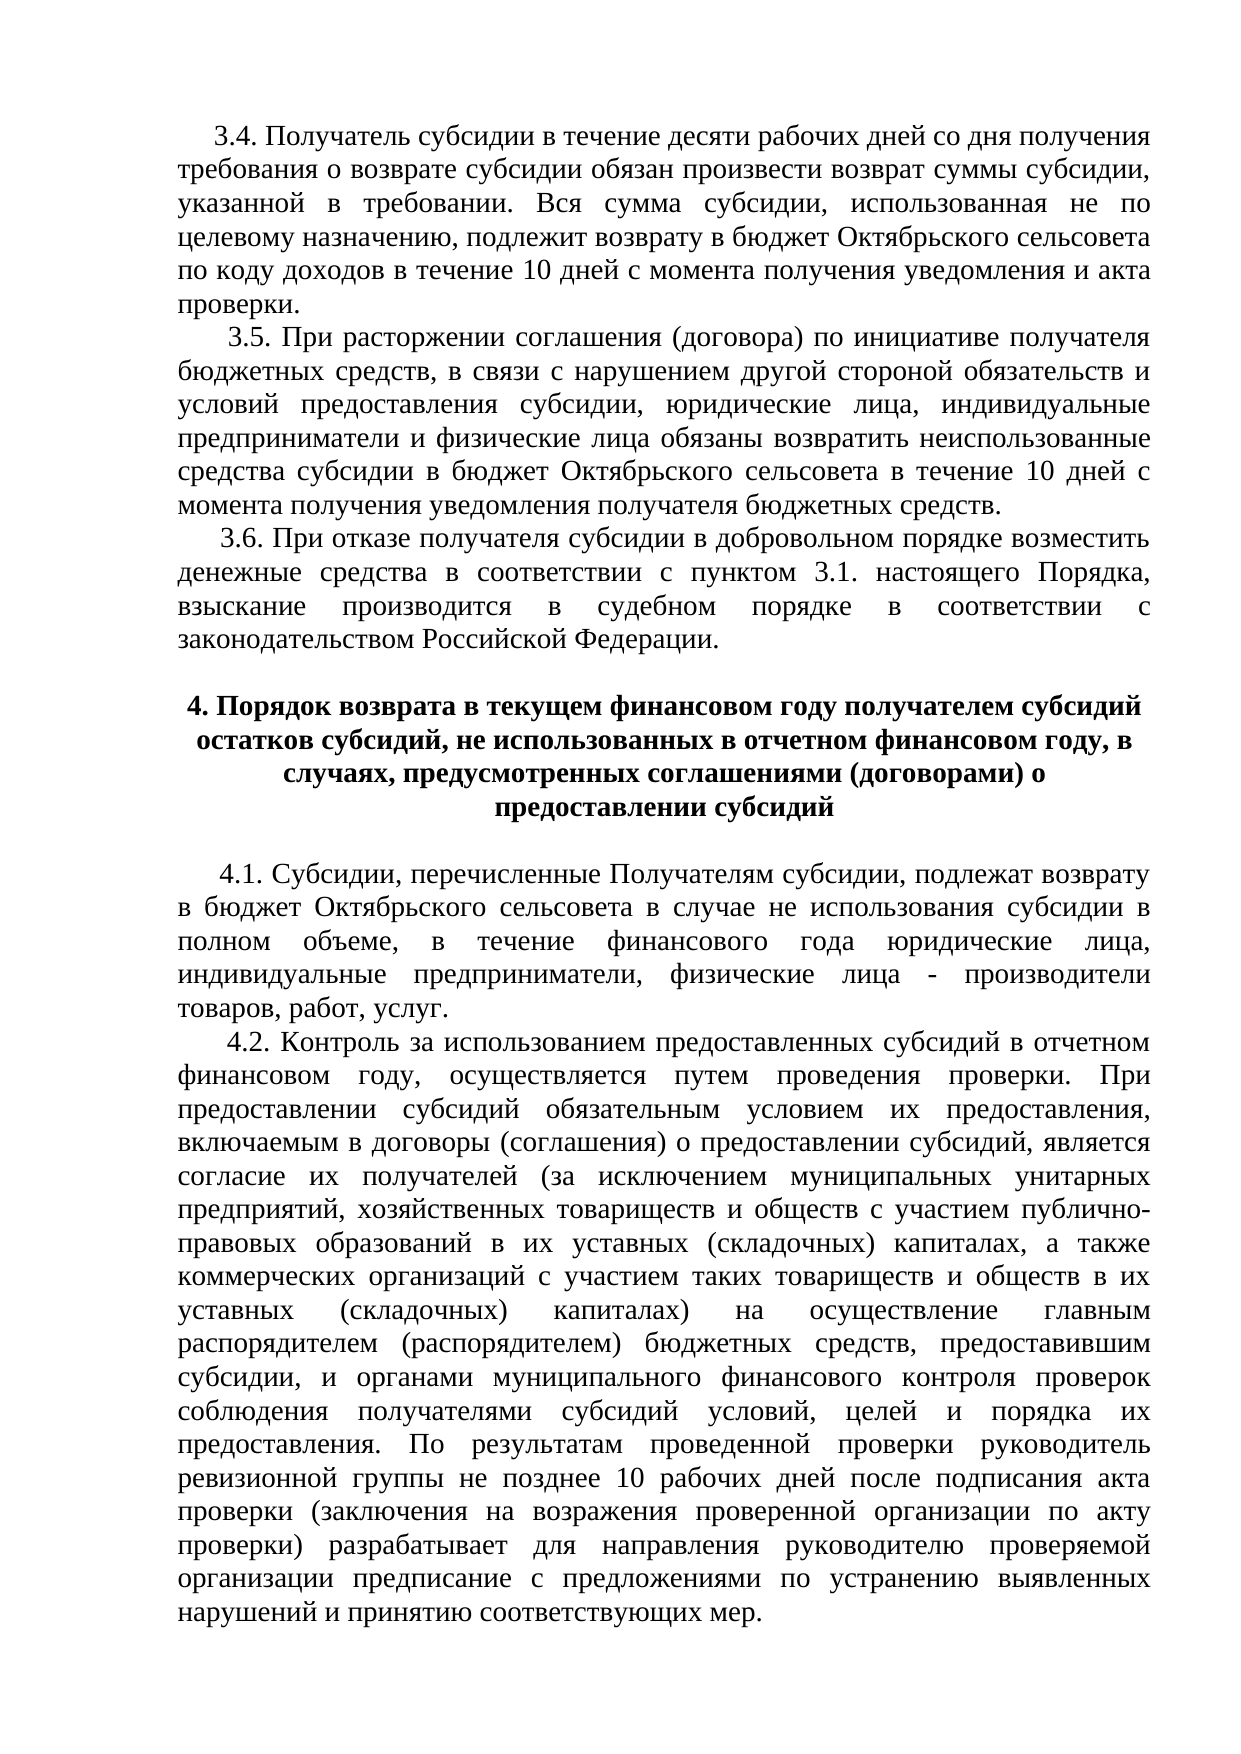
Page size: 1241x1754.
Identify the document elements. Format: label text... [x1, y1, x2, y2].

text 4.1. Субсидии, перечисленные Получателям субсидии, подлежат возврату в бюджет Октябрьского сельсовета в случае не использования субсидии в полном объеме, в течение финансового года юридические лица, индивидуальные предприниматели, физические лица - производители товаров, работ, услуг. [177, 856, 1152, 1024]
text 4. Порядок возврата в текущем финансовом году получателем субсидий остатков субсидий, не использованных в отчетном финансовом году, в случаях, предусмотренных соглашениями (договорами) о предоставлении субсидий [177, 688, 1152, 822]
text 3.6. При отказе получателя субсидии в добровольном порядке возместить денежные средства в соответствии с пунктом 3.1. настоящего Порядка, взыскание производится в судебном порядке в соответствии с законодательством Российской Федерации. [177, 521, 1152, 655]
text 3.5. При расторжении соглашения (договора) по инициативе получателя бюджетных средств, в связи с нарушением другой стороной обязательств и условий предоставления субсидии, юридические лица, индивидуальные предприниматели и физические лица обязаны возвратить неиспользованные средства субсидии в бюджет Октябрьского сельсовета в течение 10 дней с момента получения уведомления получателя бюджетных средств. [177, 319, 1152, 521]
text 3.4. Получатель субсидии в течение десяти рабочих дней со дня получения требования о возврате субсидии обязан произвести возврат суммы субсидии, указанной в требовании. Вся сумма субсидии, использованная не по целевому назначению, подлежит возврату в бюджет Октябрьского сельсовета по коду доходов в течение 10 дней с момента получения уведомления и акта проверки. [177, 118, 1152, 319]
text 4.2. Контроль за использованием предоставленных субсидий в отчетном финансовом году, осуществляется путем проведения проверки. При предоставлении субсидий обязательным условием их предоставления, включаемым в договоры (соглашения) о предоставлении субсидий, является согласие их получателей (за исключением муниципальных унитарных предприятий, хозяйственных товариществ и обществ с участием публично-правовых образований в их уставных (складочных) капиталах, а также коммерческих организаций с участием таких товариществ и обществ в их уставных (складочных) капиталах) на осуществление главным распорядителем (распорядителем) бюджетных средств, предоставившим субсидии, и органами муниципального финансового контроля проверок соблюдения получателями субсидий условий, целей и порядка их предоставления. По результатам проведенной проверки руководитель ревизионной группы не позднее 10 рабочих дней после подписания акта проверки (заключения на возражения проверенной организации по акту проверки) разрабатывает для направления руководителю проверяемой организации предписание с предложениями по устранению выявленных нарушений и принятию соответствующих мер. [177, 1024, 1152, 1627]
